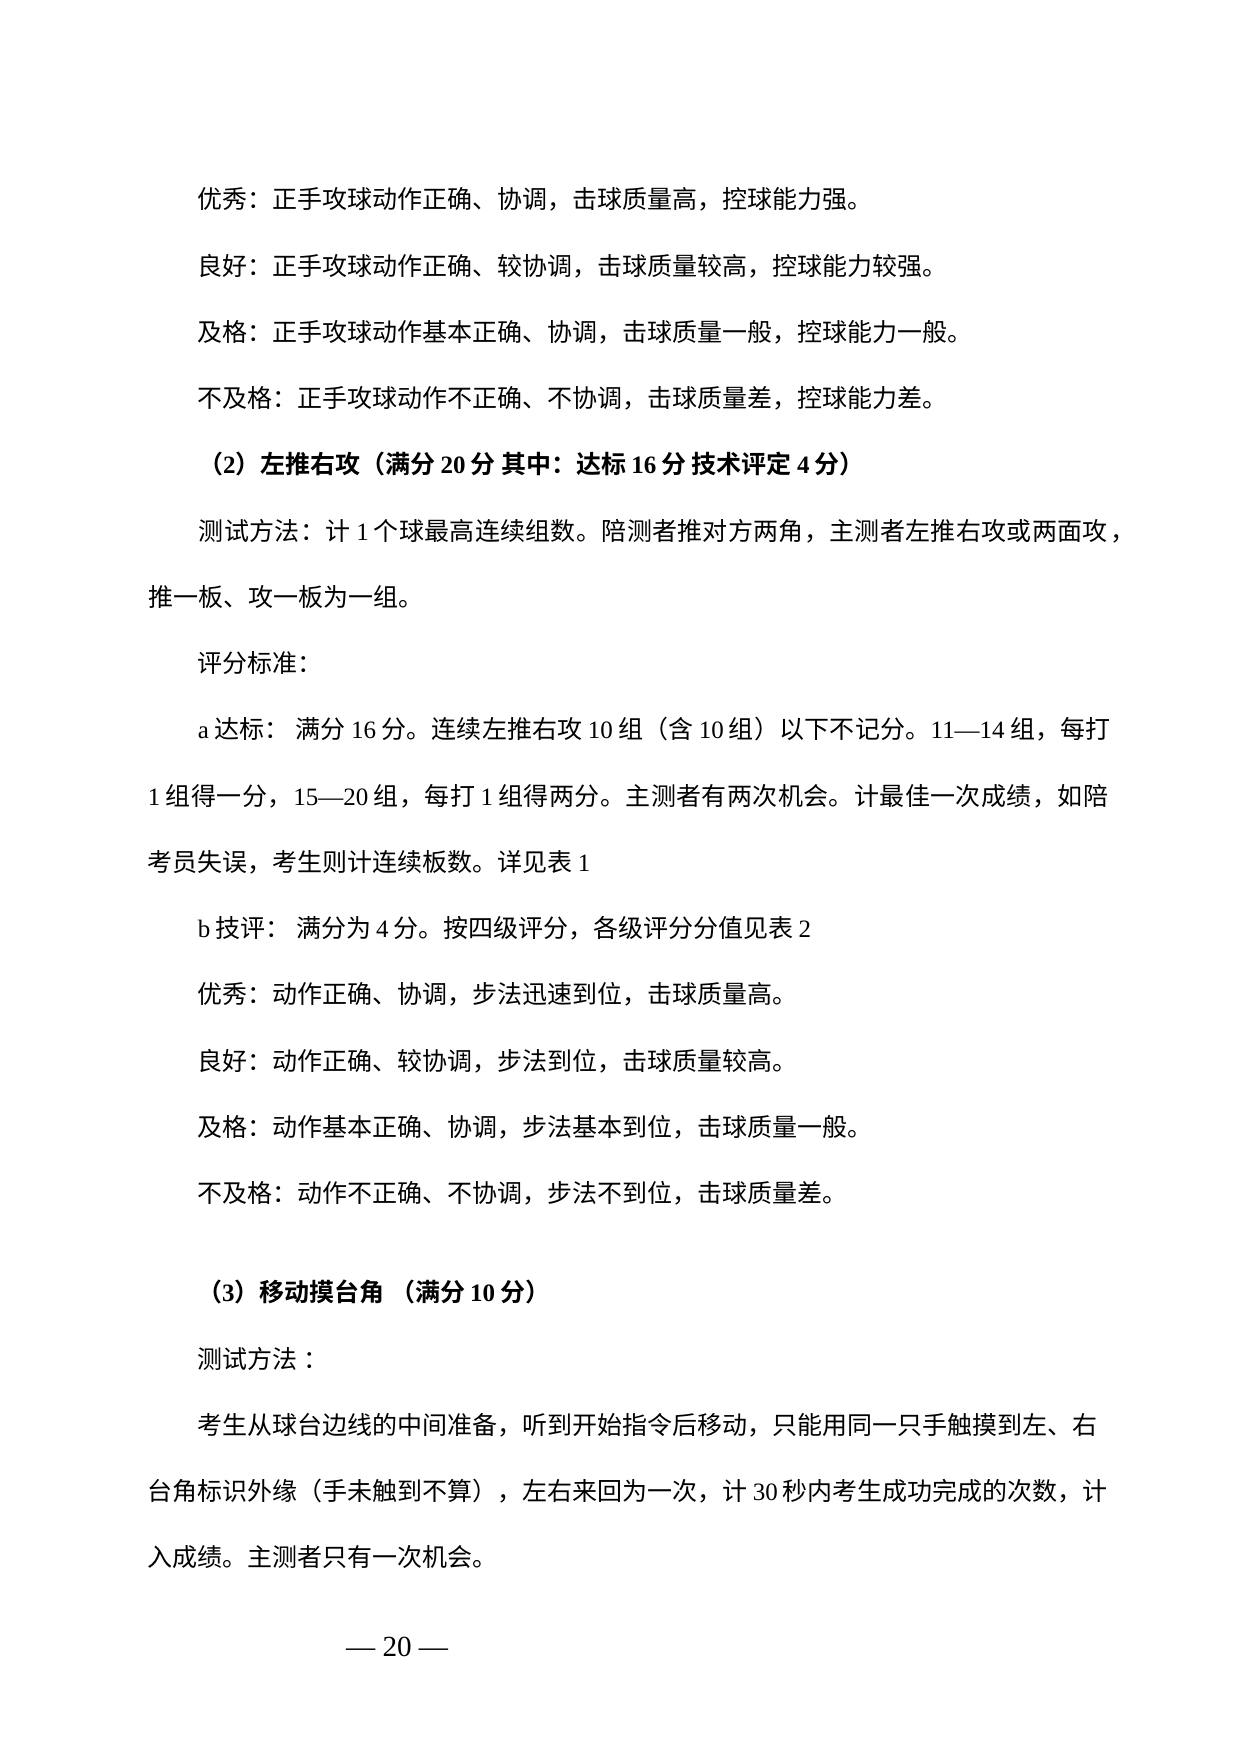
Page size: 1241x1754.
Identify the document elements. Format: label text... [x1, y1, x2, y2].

text 优秀：正手攻球动作正确、协调，击球质量高，控球能力强。 [148, 165, 1110, 231]
text 不及格：正手攻球动作不正确、不协调，击球质量差，控球能力差。 [148, 363, 1110, 430]
text （2）左推右攻（满分20分 其中：达标16分 技术评定4分） [148, 430, 1110, 496]
text 及格：正手攻球动作基本正确、协调，击球质量一般，控球能力一般。 [148, 297, 1110, 363]
text 不及格：动作不正确、不协调，步法不到位，击球质量差。 [148, 1158, 1110, 1225]
text 测试方法：计1个球最高连续组数。陪测者推对方两角，主测者左推右攻或两面攻，推一板、攻一板为一组。 [149, 496, 1110, 628]
text b技评： 满分为4分。按四级评分，各级评分分值见表2 [148, 893, 1110, 960]
text a达标： 满分16分。连续左推右攻10组（含10组）以下不记分。11—14组，每打1组得一分，15—20组，每打1组得两分。主测者有两次机会。计最佳一次成绩，如陪考员失误，考生则计连续板数。详见表1 [148, 695, 1110, 893]
text 考生从球台边线的中间准备，听到开始指令后移动，只能用同一只手触摸到左、右台角标识外缘（手未触到不算），左右来回为一次，计30秒内考生成功完成的次数，计入成绩。主测者只有一次机会。 [148, 1390, 1110, 1589]
text 良好：动作正确、较协调，步法到位，击球质量较高。 [148, 1026, 1110, 1092]
text 及格：动作基本正确、协调，步法基本到位，击球质量一般。 [148, 1092, 1110, 1158]
text 优秀：动作正确、协调，步法迅速到位，击球质量高。 [148, 960, 1110, 1026]
text 评分标准： [148, 628, 1110, 695]
text （3）移动摸台角 （满分10分） [148, 1258, 1110, 1324]
text 测试方法 ： [148, 1324, 1110, 1390]
text 良好：正手攻球动作正确、较协调，击球质量较高，控球能力较强。 [148, 231, 1110, 297]
